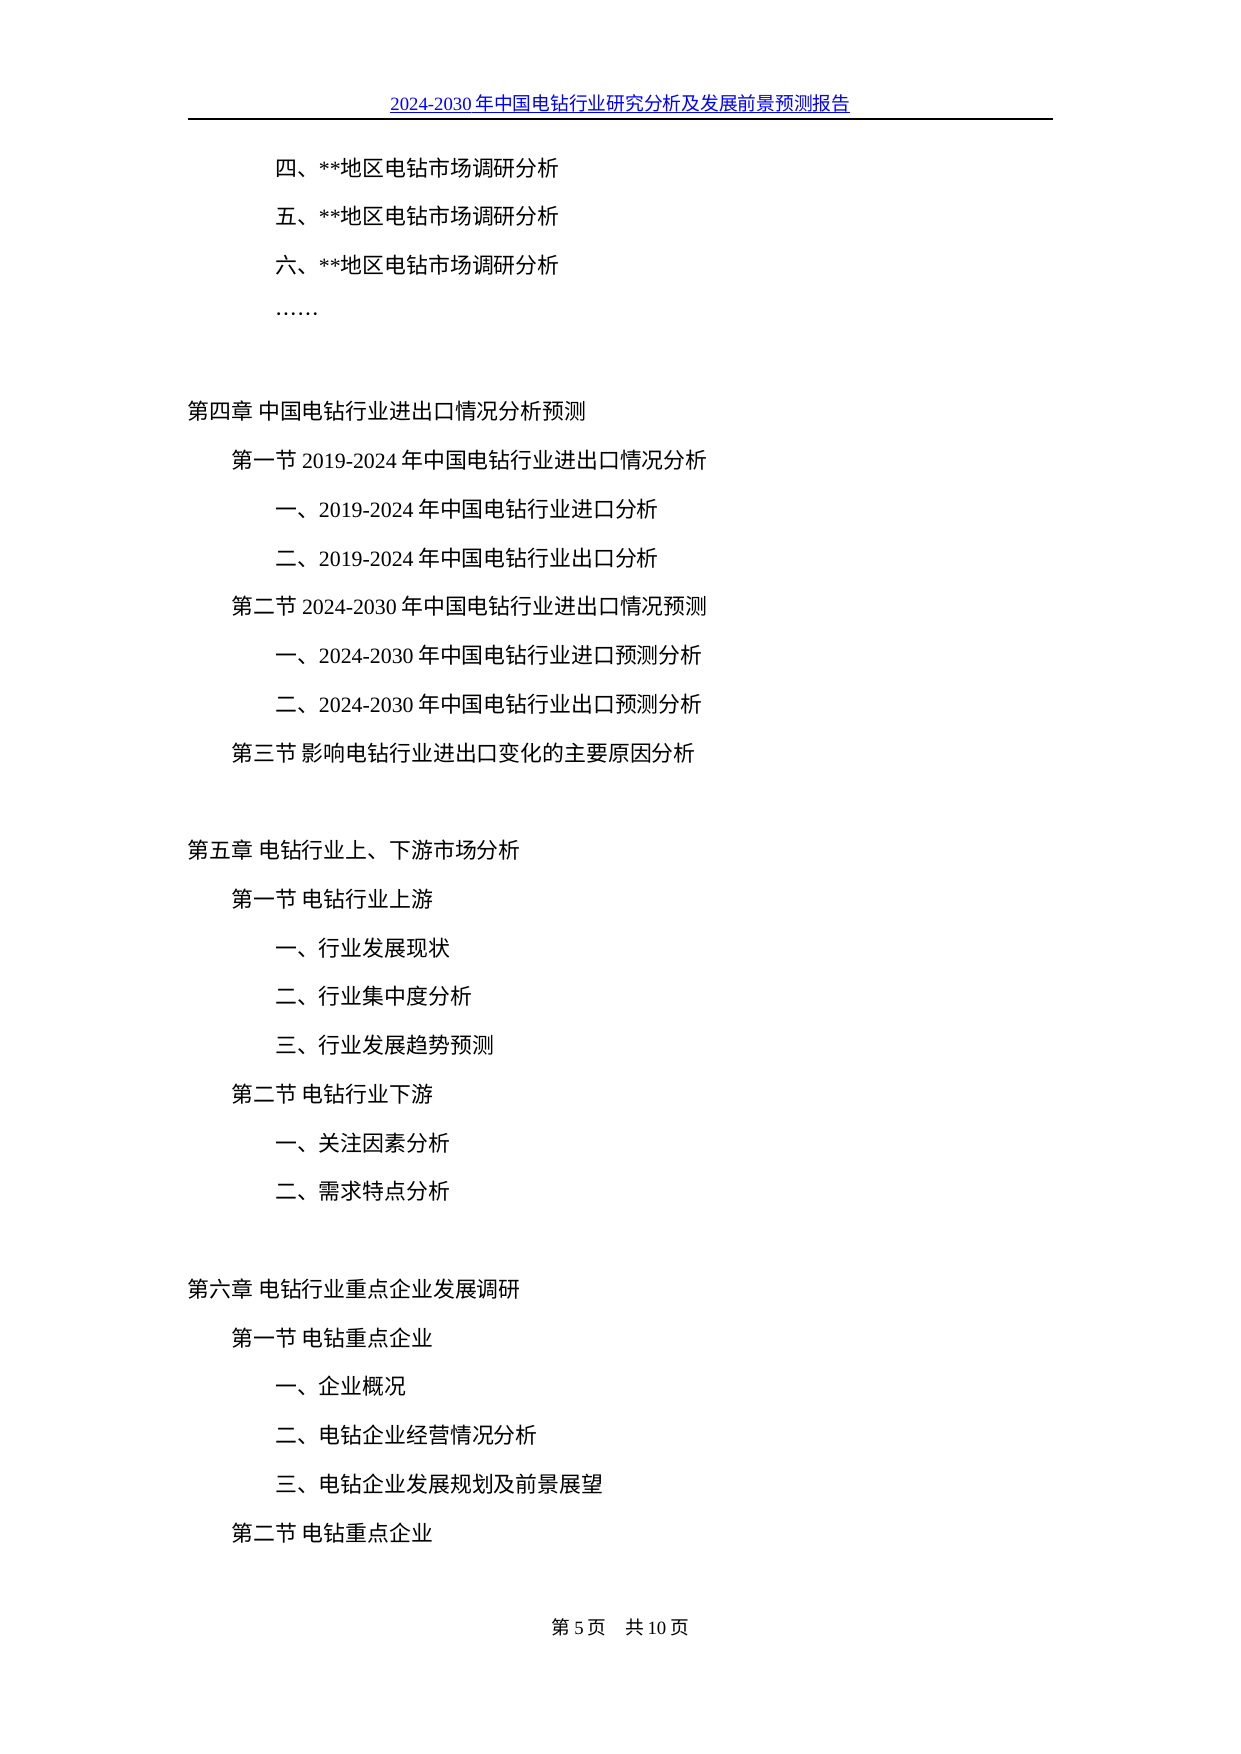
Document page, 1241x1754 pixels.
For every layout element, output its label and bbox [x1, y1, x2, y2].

text [187, 150, 1053, 1548]
